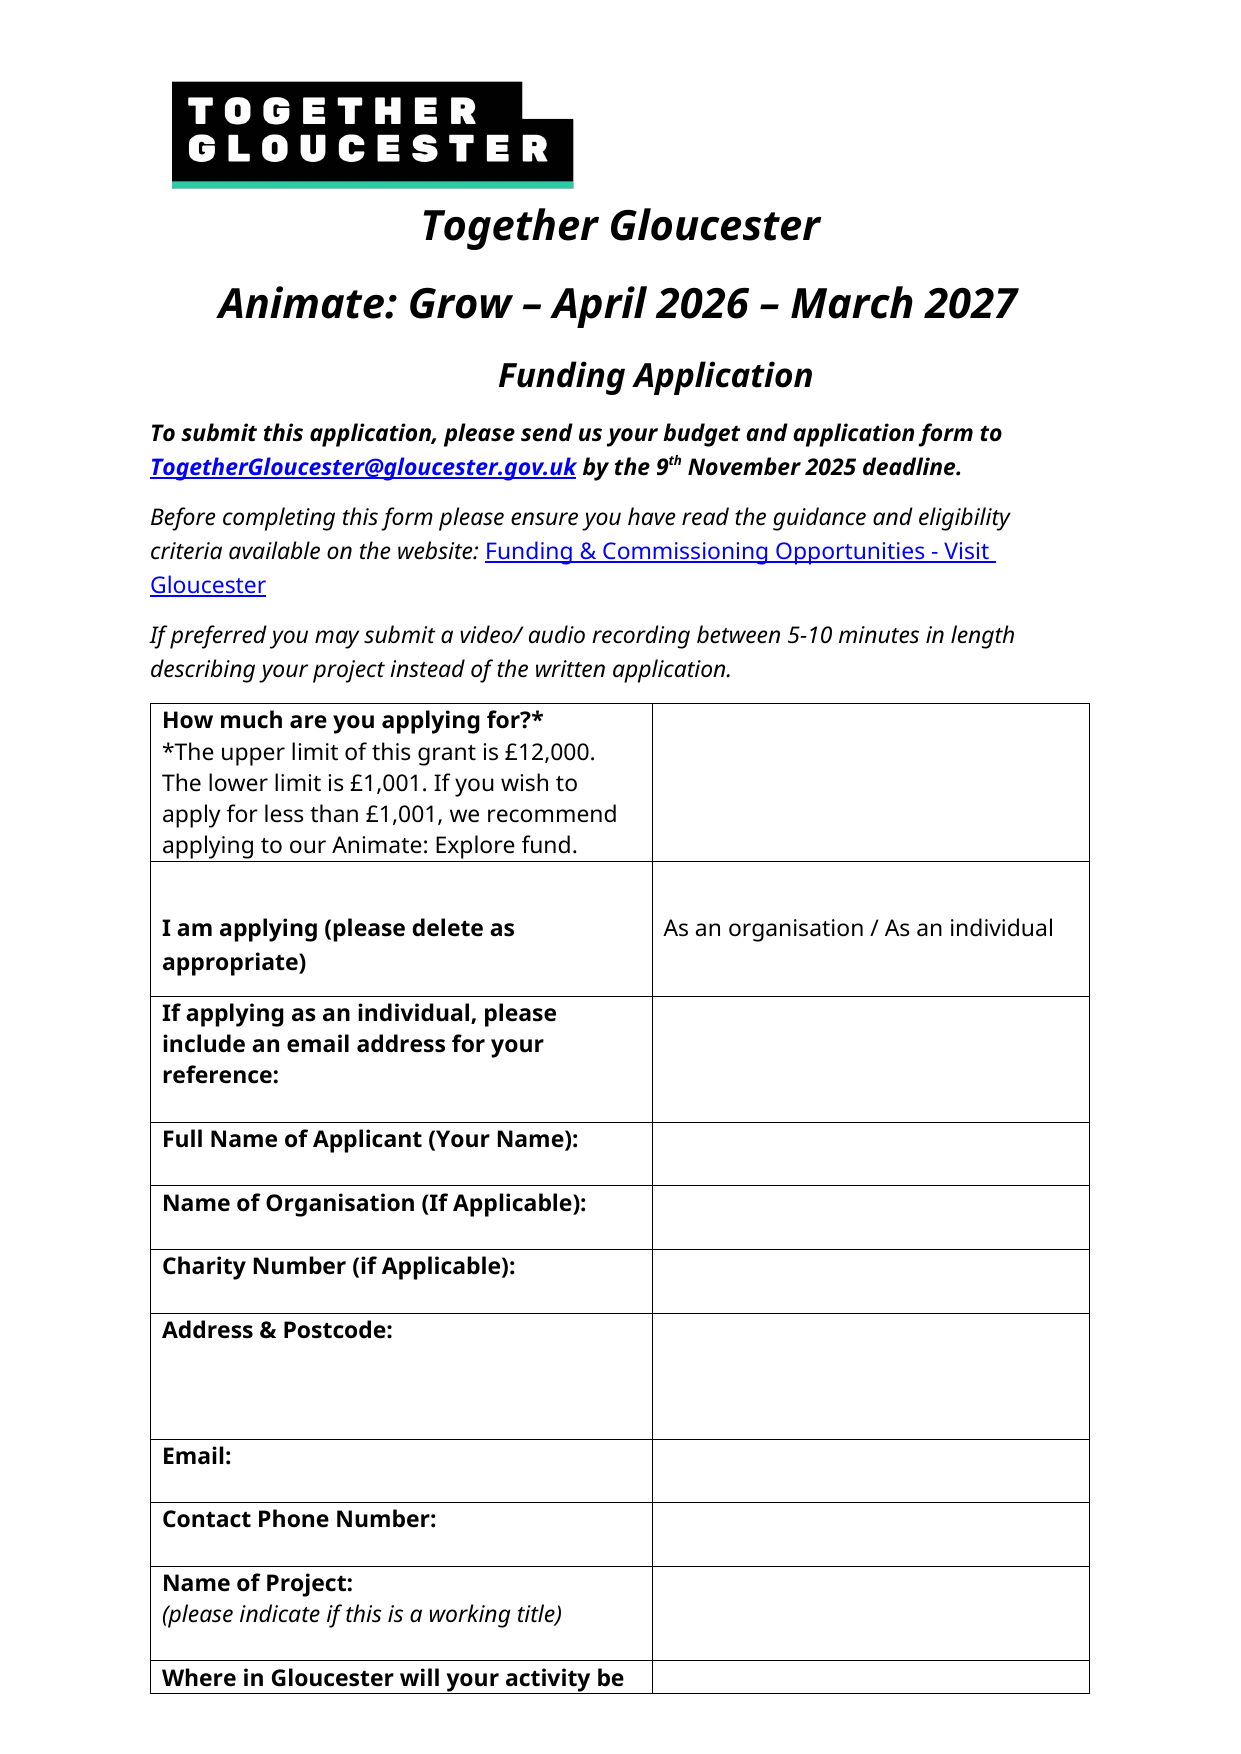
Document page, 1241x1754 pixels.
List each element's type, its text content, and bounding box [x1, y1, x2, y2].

table_cell Contact Phone Number: [151, 1503, 652, 1566]
table_cell I am applying (please delete as appropriate) [151, 862, 652, 996]
table_cell Name of Organisation (If Applicable): [151, 1186, 652, 1249]
text Funding Application [150, 351, 1090, 397]
table_cell [653, 1440, 1089, 1502]
text Before completing this form please ensure you have read the guidance and eligibility criteria available on the website: Funding & Commissioning Opportunities - Visit Gloucester [150, 501, 1090, 600]
table_cell [653, 1661, 1089, 1693]
text Together Gloucester [150, 196, 1090, 252]
table_cell Charity Number (if Applicable): [151, 1250, 652, 1312]
table_cell Name of Project: (please indicate if this is a working title) [151, 1567, 652, 1660]
table_cell [653, 1186, 1089, 1249]
picture [150, 73, 595, 196]
table_cell [653, 1314, 1089, 1438]
table_cell [653, 1123, 1089, 1185]
text To submit this application, please send us your budget and application form to TogetherGloucester@gloucester.gov.uk by the 9th November 2025 deadline. [150, 417, 1090, 482]
table_cell If applying as an individual, please include an email address for your reference: [151, 997, 652, 1122]
table_header How much are you applying for?* *The upper limit of this grant is £12,000. The lower limit is £1,001. If you wish to apply for less than £1,001, we recommend applying to our Animate: Explore fund. [151, 704, 652, 861]
table_cell [653, 1250, 1089, 1312]
text Animate: Grow – April 2026 – March 2027 [150, 273, 1090, 330]
table_header [653, 704, 1089, 861]
table_cell Address & Postcode: [151, 1314, 652, 1438]
table_cell Email: [151, 1440, 652, 1502]
text If preferred you may submit a video/ audio recording between 5-10 minutes in length describing your project instead of the written application. [150, 619, 1090, 684]
table_cell Where in Gloucester will your activity be taking place? (Please include address of venue if known) [151, 1661, 652, 1693]
table_cell [653, 1567, 1089, 1660]
table_cell Full Name of Applicant (Your Name): [151, 1123, 652, 1185]
table_cell As an organisation / As an individual [653, 862, 1089, 996]
table_cell [653, 1503, 1089, 1566]
table_cell [653, 997, 1089, 1122]
